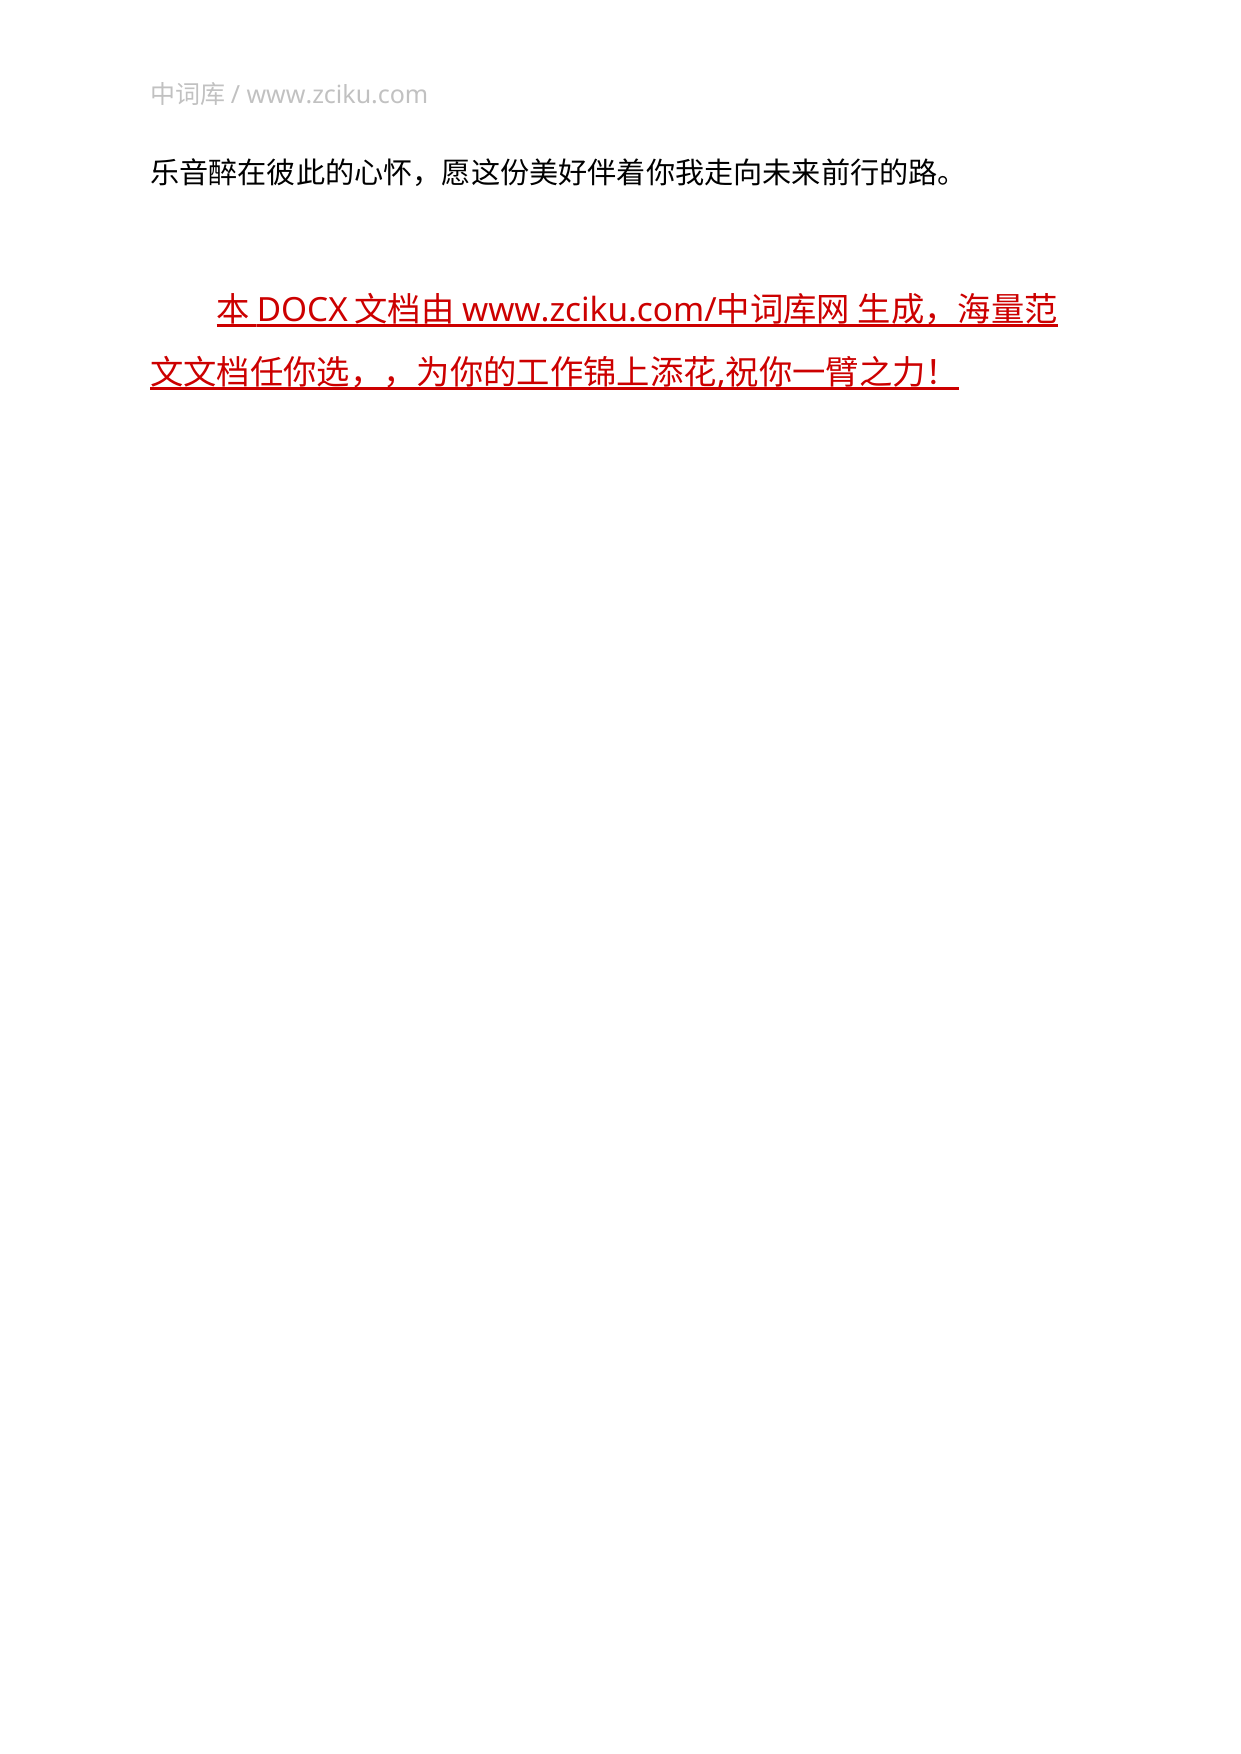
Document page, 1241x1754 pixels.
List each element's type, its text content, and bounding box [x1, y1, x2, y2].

text 本DOCX文档由 www.zciku.com/中词库网 生成，海量范文文档任你选，，为你的工作锦上添花,祝你一臂之力！ [150, 283, 1090, 394]
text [150, 150, 1090, 192]
